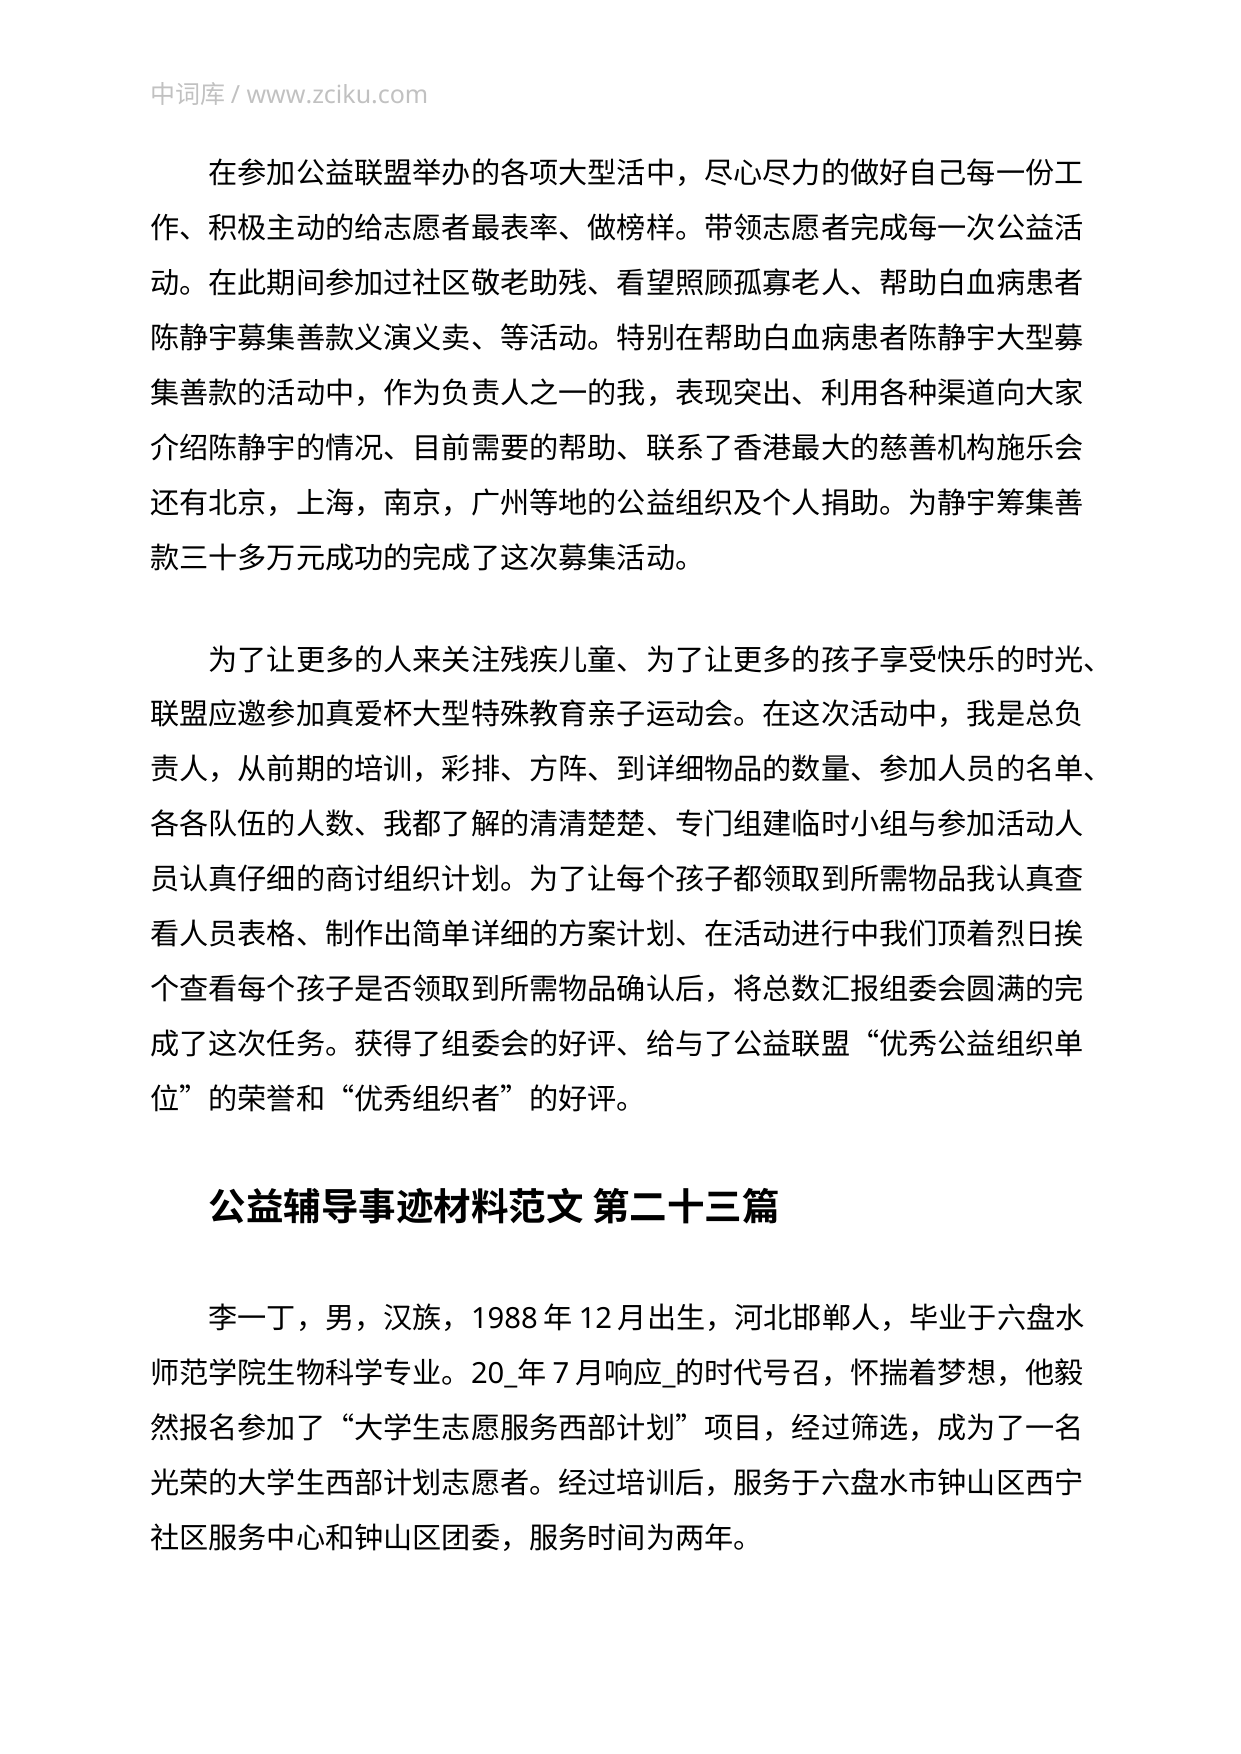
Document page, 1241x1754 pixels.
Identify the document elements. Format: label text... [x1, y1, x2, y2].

text 李一丁，男，汉族，1988年12月出生，河北邯郸人，毕业于六盘水师范学院生物科学专业。20_年7月响应_的时代号召，怀揣着梦想，他毅然报名参加了“大学生志愿服务西部计划”项目，经过筛选，成为了一名光荣的大学生西部计划志愿者。经过培训后，服务于六盘水市钟山区西宁社区服务中心和钟山区团委，服务时间为两年。 [150, 1294, 1090, 1556]
text 为了让更多的人来关注残疾儿童、为了让更多的孩子享受快乐的时光、联盟应邀参加真爱杯大型特殊教育亲子运动会。在这次活动中，我是总负责人，从前期的培训，彩排、方阵、到详细物品的数量、参加人员的名单、各各队伍的人数、我都了解的清清楚楚、专门组建临时小组与参加活动人员认真仔细的商讨组织计划。为了让每个孩子都领取到所需物品我认真查看人员表格、制作出简单详细的方案计划、在活动进行中我们顶着烈日挨个查看每个孩子是否领取到所需物品确认后，将总数汇报组委会圆满的完成了这次任务。获得了组委会的好评、给与了公益联盟“优秀公益组织单位”的荣誉和“优秀组织者”的好评。 [150, 636, 1090, 1117]
text 在参加公益联盟举办的各项大型活中，尽心尽力的做好自己每一份工作、积极主动的给志愿者最表率、做榜样。带领志愿者完成每一次公益活动。在此期间参加过社区敬老助残、看望照顾孤寡老人、帮助白血病患者陈静宇募集善款义演义卖、等活动。特别在帮助白血病患者陈静宇大型募集善款的活动中，作为负责人之一的我，表现突出、利用各种渠道向大家介绍陈静宇的情况、目前需要的帮助、联系了香港最大的慈善机构施乐会还有北京，上海，南京，广州等地的公益组织及个人捐助。为静宇筹集善款三十多万元成功的完成了这次募集活动。 [150, 150, 1090, 577]
text 公益辅导事迹材料范文 第二十三篇 [150, 1177, 1090, 1231]
